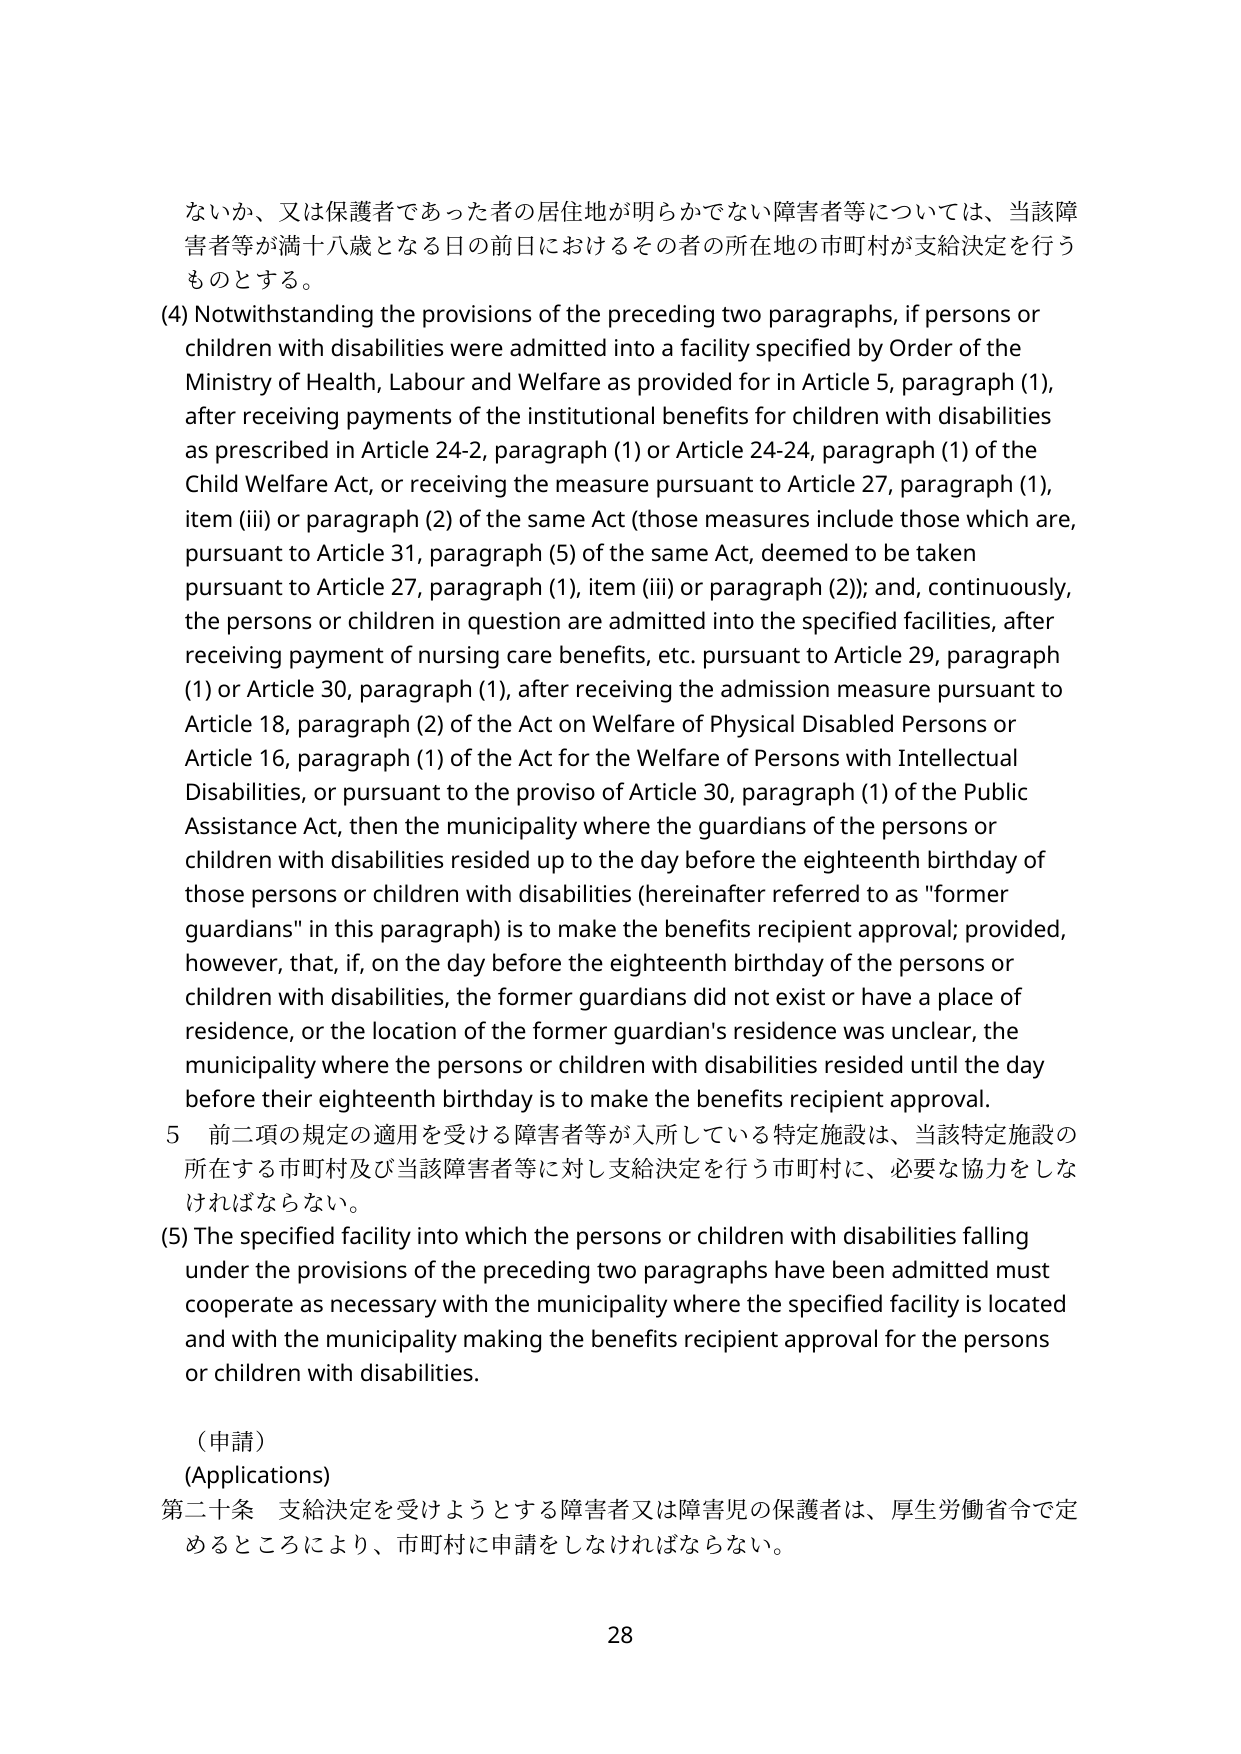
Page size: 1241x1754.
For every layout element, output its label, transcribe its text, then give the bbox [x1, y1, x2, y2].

text （申請） [184, 1424, 1079, 1458]
text 第二十条 支給決定を受けようとする障害者又は障害児の保護者は、厚生労働省令で定めるところにより、市町村に申請をしなければならない。 [161, 1492, 1079, 1560]
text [161, 194, 1079, 296]
text (Applications) [184, 1458, 1079, 1492]
text (4) Notwithstanding the provisions of the preceding two paragraphs, if persons or children with disabilities were admitted into a facility specified by Order of the Ministry of Health, Labour and Welfare as provided for in Article 5, paragraph (1), after receiving payments of the institutional benefits for children with disabilities as prescribed in Article 24-2, paragraph (1) or Article 24-24, paragraph (1) of the Child Welfare Act, or receiving the measure pursuant to Article 27, paragraph (1), item (iii) or paragraph (2) of the same Act (those measures include those which are, pursuant to Article 31, paragraph (5) of the same Act, deemed to be taken pursuant to Article 27, paragraph (1), item (iii) or paragraph (2)); and, continuously, the persons or children in question are admitted into the specified facilities, after receiving payment of nursing care benefits, etc. pursuant to Article 29, paragraph (1) or Article 30, paragraph (1), after receiving the admission measure pursuant to Article 18, paragraph (2) of the Act on Welfare of Physical Disabled Persons or Article 16, paragraph (1) of the Act for the Welfare of Persons with Intellectual Disabilities, or pursuant to the proviso of Article 30, paragraph (1) of the Public Assistance Act, then the municipality where the guardians of the persons or children with disabilities resided up to the day before the eighteenth birthday of those persons or children with disabilities (hereinafter referred to as "former guardians" in this paragraph) is to make the benefits recipient approval; provided, however, that, if, on the day before the eighteenth birthday of the persons or children with disabilities, the former guardians did not exist or have a place of residence, or the location of the former guardian's residence was unclear, the municipality where the persons or children with disabilities resided until the day before their eighteenth birthday is to make the benefits recipient approval. [161, 296, 1079, 1116]
text ５ 前二項の規定の適用を受ける障害者等が入所している特定施設は、当該特定施設の所在する市町村及び当該障害者等に対し支給決定を行う市町村に、必要な協力をしなければならない。 [161, 1116, 1079, 1219]
text (5) The specified facility into which the persons or children with disabilities falling under the provisions of the preceding two paragraphs have been admitted must cooperate as necessary with the municipality where the specified facility is located and with the municipality making the benefits recipient approval for the persons or children with disabilities. [161, 1219, 1079, 1389]
